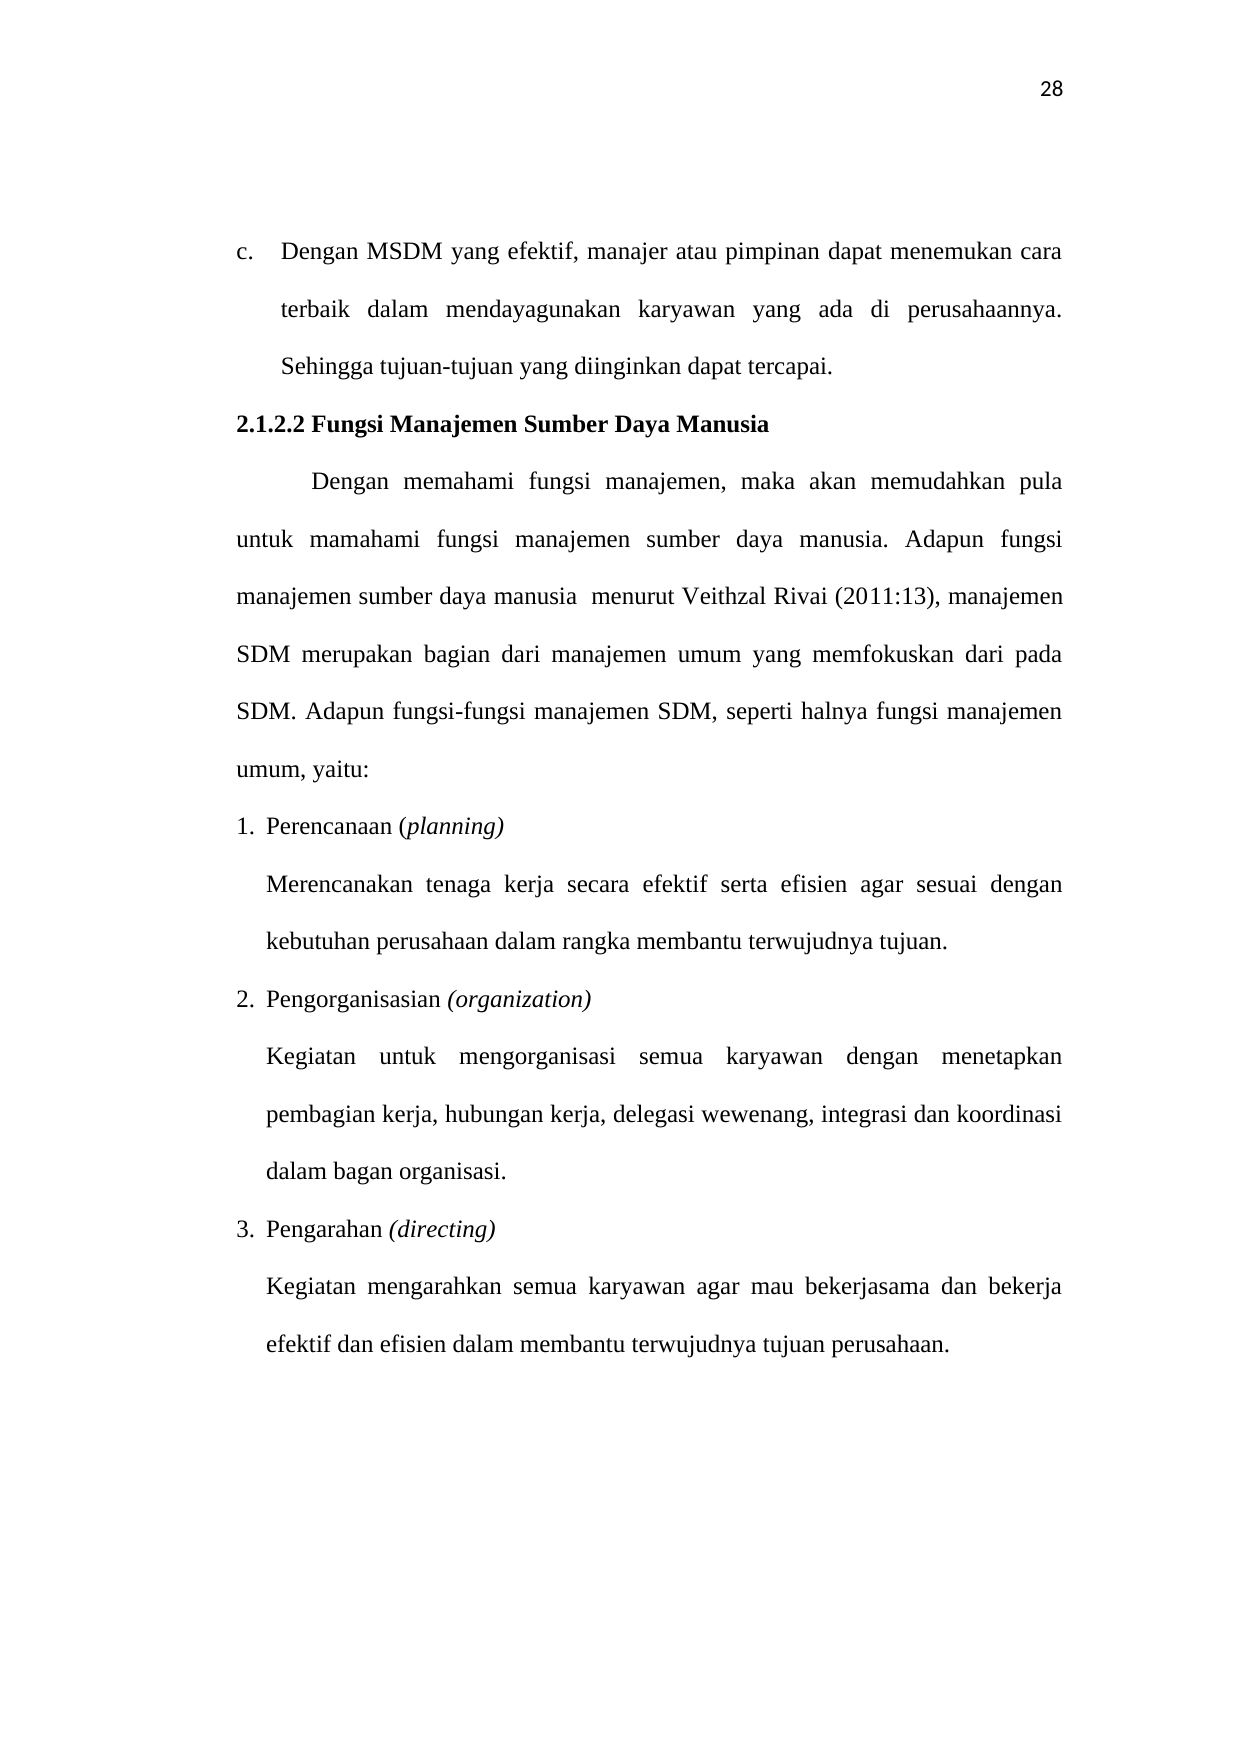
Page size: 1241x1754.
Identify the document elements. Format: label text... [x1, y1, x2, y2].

list Kegiatan mengarahkan semua karyawan agar mau bekerjasama dan bekerja efektif dan efisien dalam membantu terwujudnya tujuan perusahaan. [266, 1271, 1063, 1357]
list Perencanaan (planning) [236, 811, 1063, 840]
list 2.1.2.2 Fungsi Manajemen Sumber Daya Manusia [236, 409, 1063, 437]
list Pengarahan (directing) [236, 1214, 1063, 1242]
list Kegiatan untuk mengorganisasi semua karyawan dengan menetapkan pembagian kerja, hubungan kerja, delegasi wewenang, integrasi dan koordinasi dalam bagan organisasi. [266, 1041, 1063, 1185]
list Merencanakan tenaga kerja secara efektif serta efisien agar sesuai dengan kebutuhan perusahaan dalam rangka membantu terwujudnya tujuan. [266, 869, 1063, 955]
list Dengan MSDM yang efektif, manajer atau pimpinan dapat menemukan cara terbaik dalam mendayagunakan karyawan yang ada di perusahaannya. Sehingga tujuan-tujuan yang diinginkan dapat tercapai. [236, 236, 1063, 380]
list Pengorganisasian (organization) [236, 984, 1063, 1012]
text Dengan memahami fungsi manajemen, maka akan memudahkan pula untuk mamahami fungsi manajemen sumber daya manusia. Adapun fungsi manajemen sumber daya manusia menurut Veithzal Rivai (2011:13), manajemen SDM merupakan bagian dari manajemen umum yang memfokuskan dari pada SDM. Adapun fungsi-fungsi manajemen SDM, seperti halnya fungsi manajemen umum, yaitu: [236, 466, 1063, 782]
